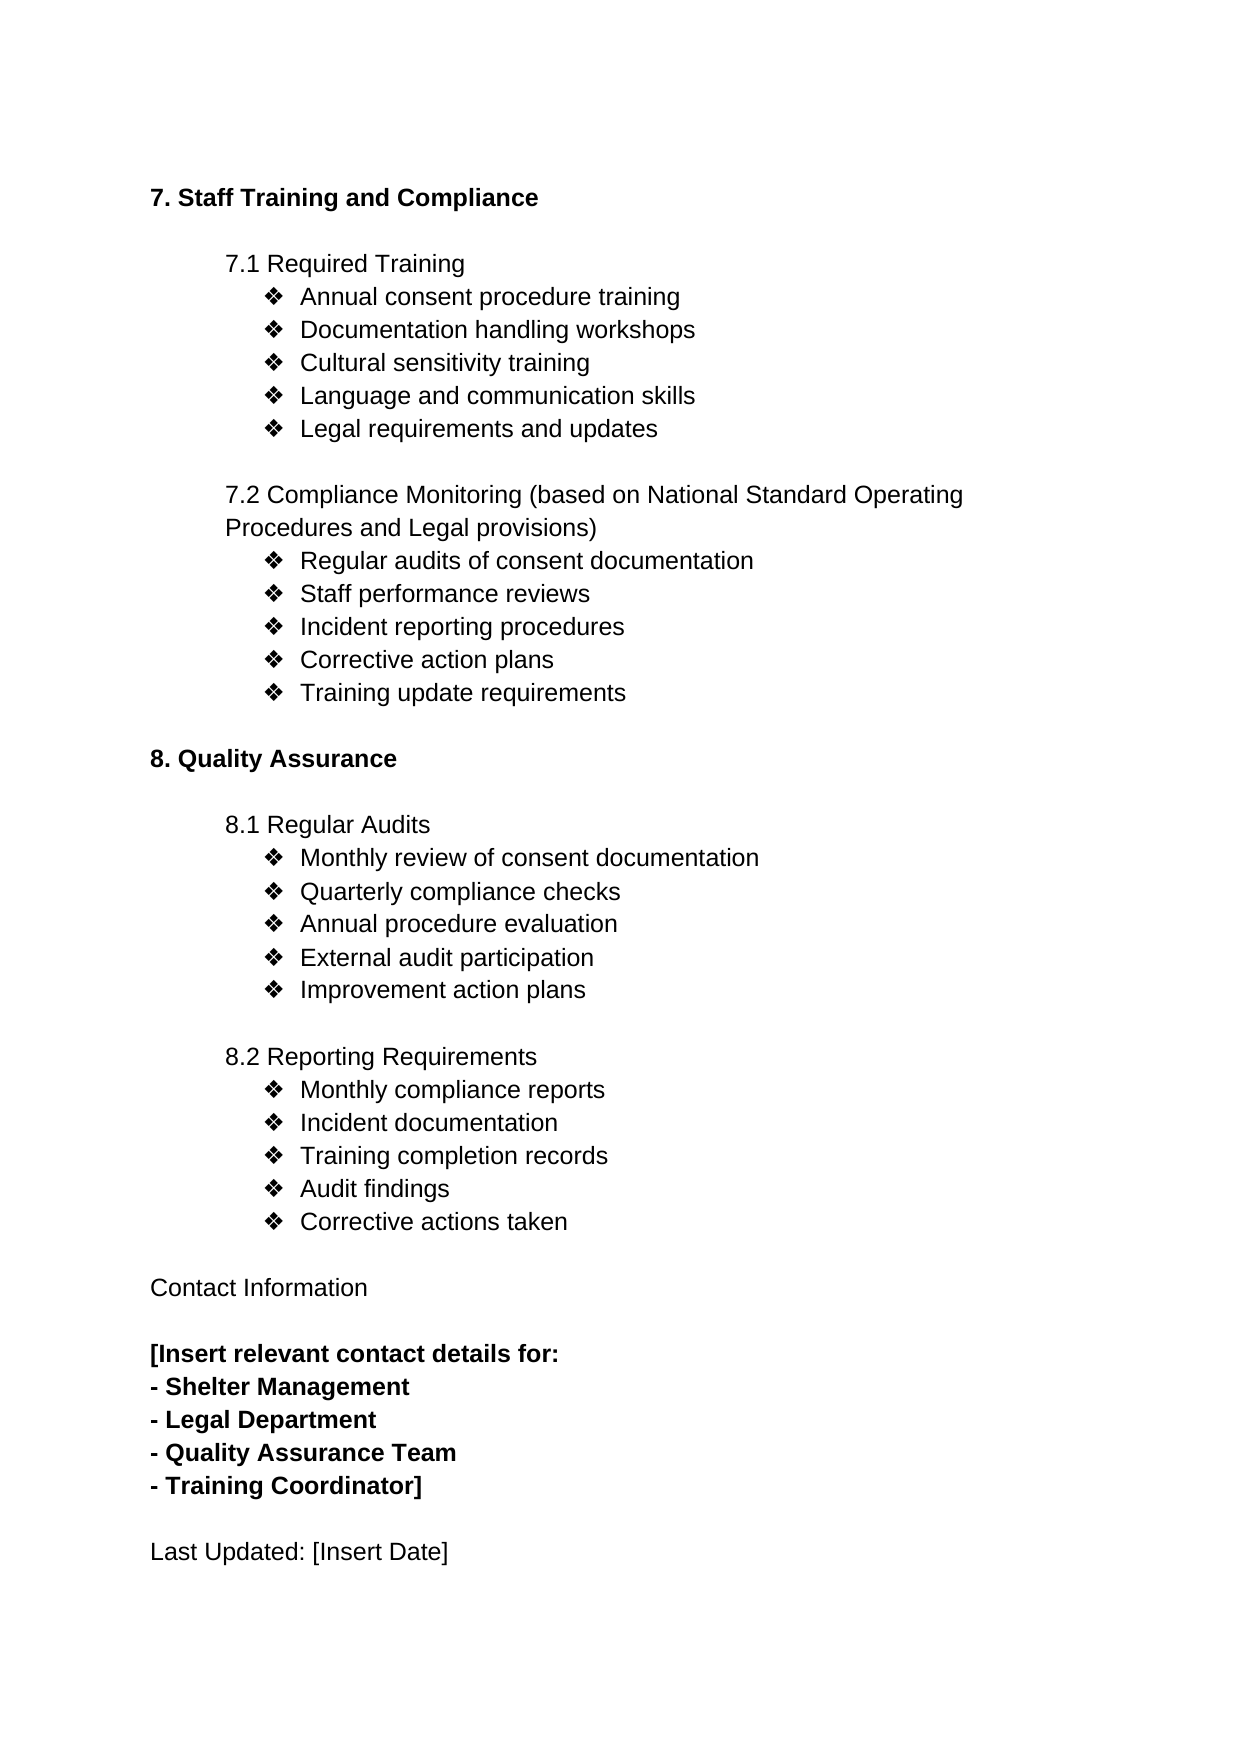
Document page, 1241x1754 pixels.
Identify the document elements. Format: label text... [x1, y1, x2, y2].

list Annual procedure evaluation [262, 909, 1090, 938]
text 7.2 Compliance Monitoring (based on National Standard Operating Procedures and Legal provisions) [225, 480, 1090, 542]
list Cultural sensitivity training [262, 348, 1090, 377]
text - Legal Department [150, 1405, 1090, 1433]
list Monthly review of consent documentation [262, 843, 1090, 872]
list Incident documentation [262, 1108, 1090, 1136]
text - Shelter Management [150, 1372, 1090, 1401]
text Contact Information [150, 1273, 1090, 1301]
text [Insert relevant contact details for: [150, 1339, 1090, 1367]
list Training update requirements [262, 678, 1090, 707]
text Last Updated: [Insert Date] [150, 1537, 1090, 1566]
list Legal requirements and updates [262, 414, 1090, 443]
text 7. Staff Training and Compliance [150, 183, 1090, 212]
text - Training Coordinator] [150, 1471, 1090, 1499]
list Regular audits of consent documentation [262, 546, 1090, 575]
list Corrective action plans [262, 645, 1090, 674]
list Training completion records [262, 1141, 1090, 1169]
list Audit findings [262, 1174, 1090, 1202]
text 8. Quality Assurance [150, 744, 1090, 773]
text 8.2 Reporting Requirements [225, 1042, 1090, 1070]
list External audit participation [262, 942, 1090, 971]
list Documentation handling workshops [262, 315, 1090, 344]
list Monthly compliance reports [262, 1074, 1090, 1103]
list Annual consent procedure training [262, 282, 1090, 311]
list Staff performance reviews [262, 579, 1090, 608]
list Corrective actions taken [262, 1207, 1090, 1235]
list Quarterly compliance checks [262, 876, 1090, 905]
list Improvement action plans [262, 976, 1090, 1004]
text 7.1 Required Training [225, 249, 1090, 278]
list Language and communication skills [262, 381, 1090, 410]
text 8.1 Regular Audits [225, 810, 1090, 839]
text - Quality Assurance Team [150, 1438, 1090, 1467]
list Incident reporting procedures [262, 612, 1090, 641]
